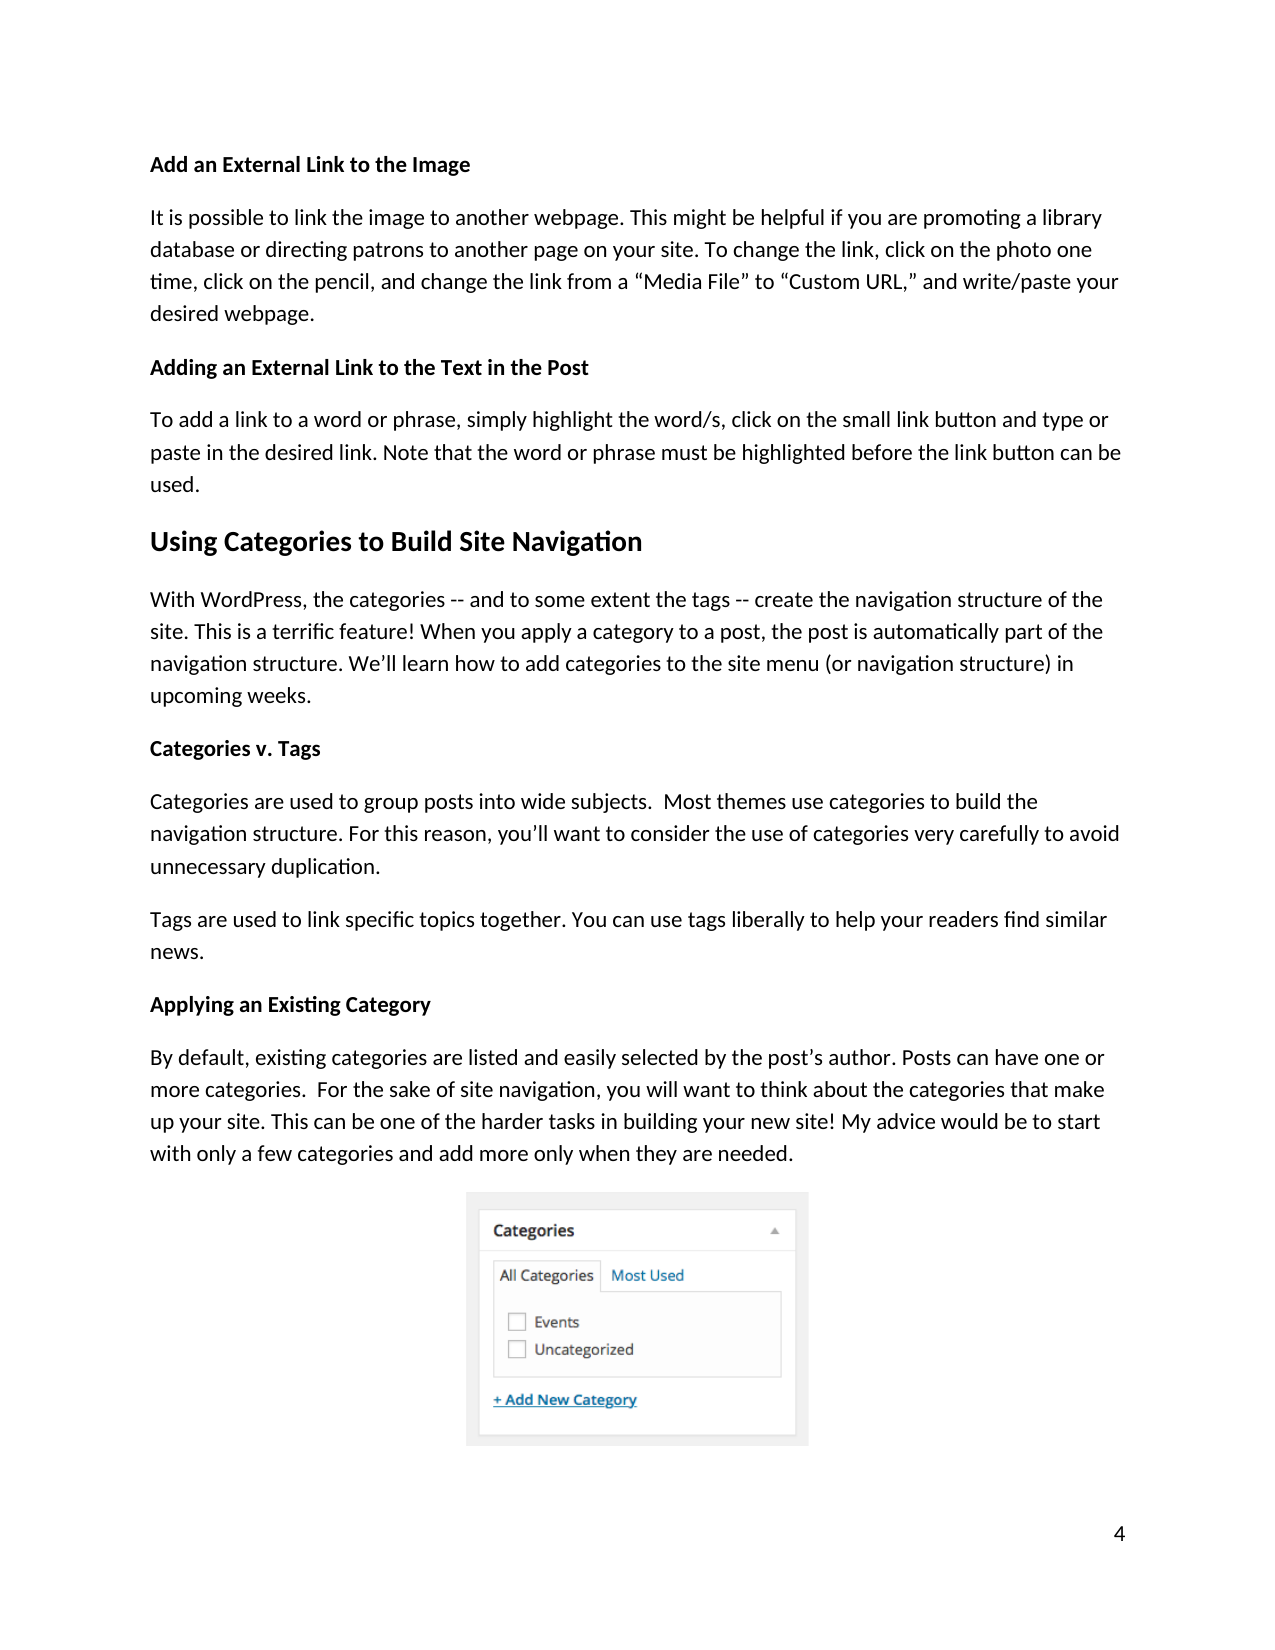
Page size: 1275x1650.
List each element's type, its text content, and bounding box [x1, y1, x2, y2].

text Applying an Existing Category [150, 990, 1125, 1018]
text Categories v. Tags [150, 734, 1125, 762]
text Adding an External Link to the Text in the Post [150, 353, 1125, 381]
text Using Categories to Build Site Navigation [150, 523, 1125, 559]
text It is possible to link the image to another webpage. This might be helpful if you are promoting a library database or directing patrons to another page on your site. To change the link, click on the photo one time, click on the pencil, and change the link from a “Media File” to “Custom URL,” and write/paste your desired webpage. [150, 203, 1125, 328]
picture [466, 1192, 809, 1446]
text Add an External Link to the Image [150, 150, 1125, 178]
text Categories are used to group posts into wide subjects. Most themes use categories to build the navigation structure. For this reason, you’ll want to consider the use of categories very carefully to avoid unnecessary duplication. [150, 787, 1125, 880]
text Tags are used to link specific topics together. You can use tags liberally to help your readers find similar news. [150, 905, 1125, 965]
text By default, existing categories are listed and easily selected by the post’s author. Posts can have one or more categories. For the sake of site navigation, you will want to think about the categories that make up your site. This can be one of the harder tasks in building your new site! My advice would be to start with only a few categories and add more only when they are needed. [150, 1043, 1125, 1168]
text To add a link to a word or phrase, simply highlight the word/s, click on the small link button and type or paste in the desired link. Note that the word or phrase must be highlighted before the link button can be used. [150, 406, 1125, 498]
text With WordPress, the categories -- and to some extent the tags -- create the navigation structure of the site. This is a terrific feature! When you apply a category to a post, the post is automatically part of the navigation structure. We’ll learn how to add categories to the site menu (or navigation structure) in upcoming weeks. [150, 585, 1125, 709]
